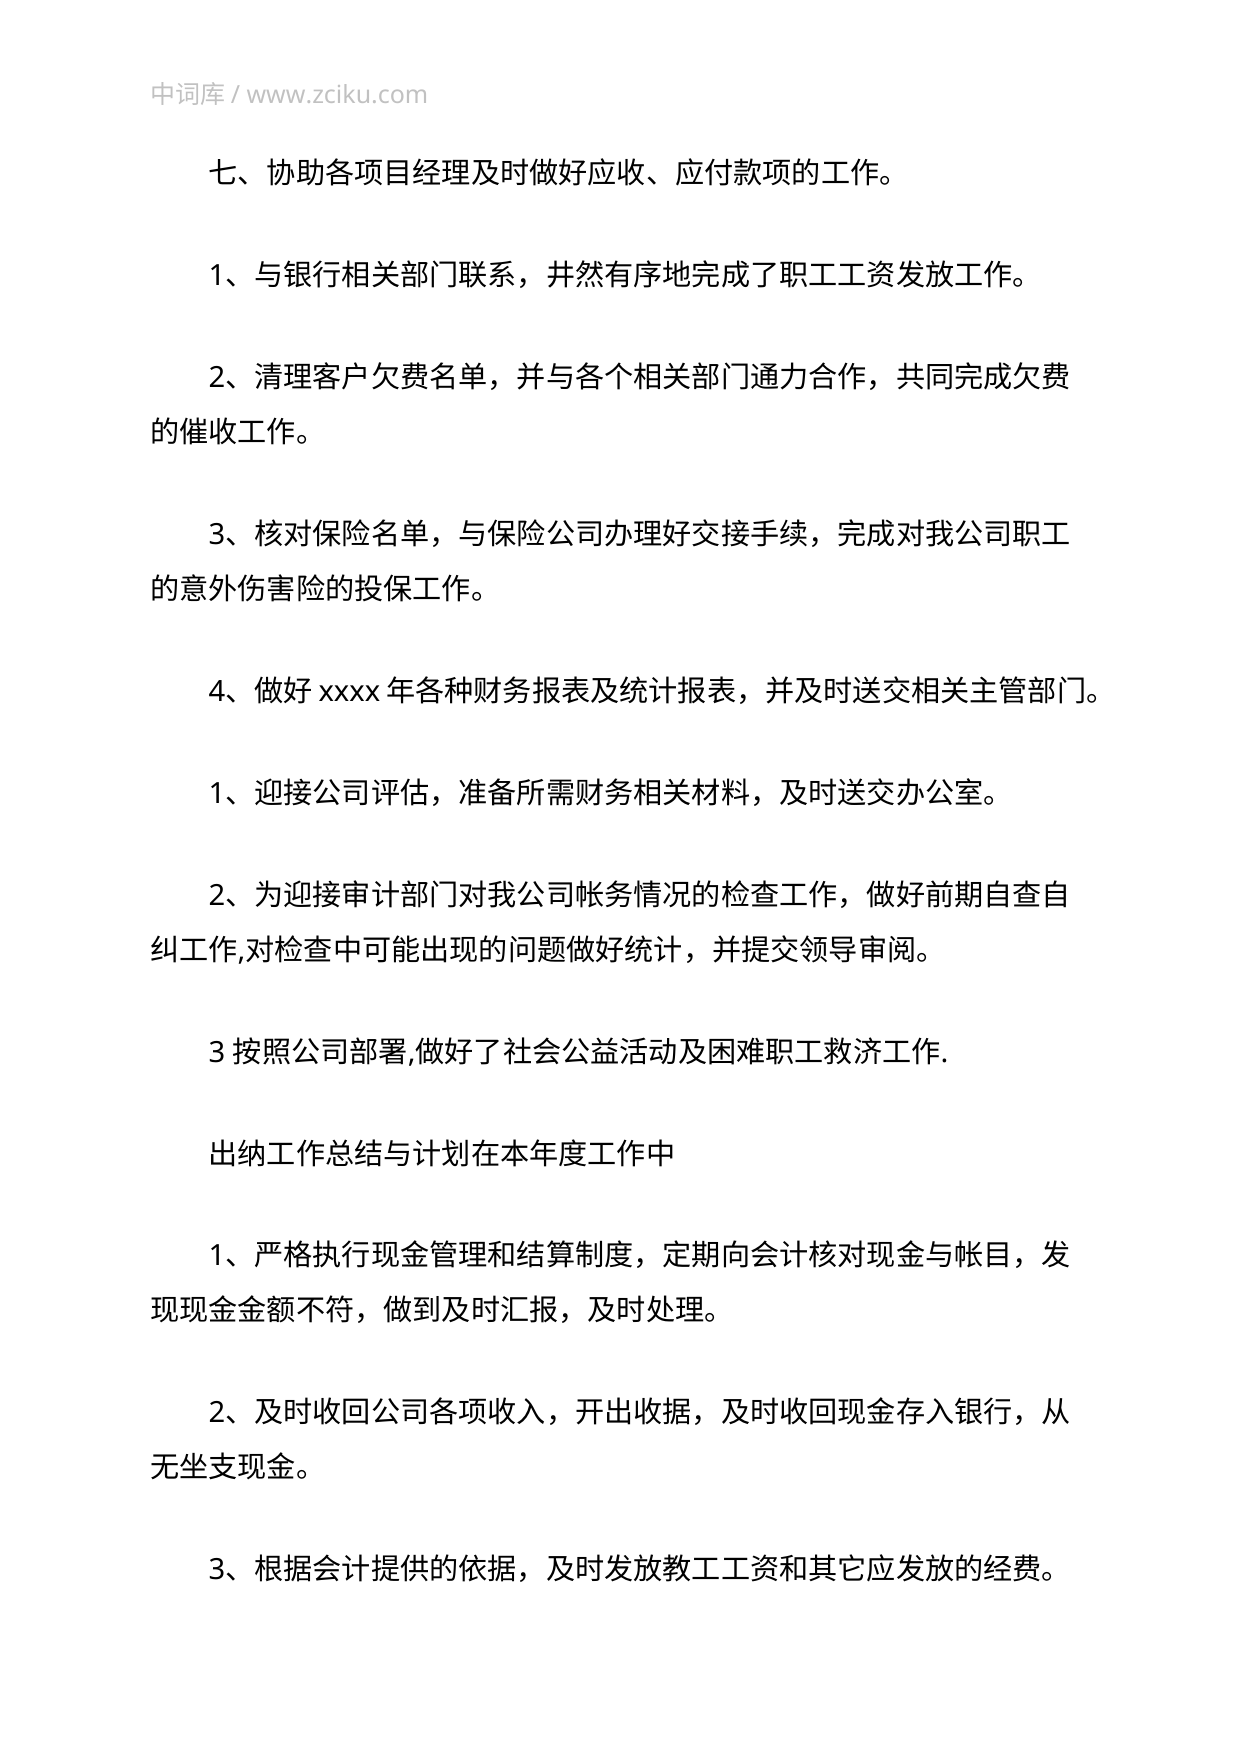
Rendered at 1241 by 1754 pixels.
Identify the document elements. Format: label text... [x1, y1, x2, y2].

text 3、根据会计提供的依据，及时发放教工工资和其它应发放的经费。 [150, 1546, 1090, 1588]
text 1、与银行相关部门联系，井然有序地完成了职工工资发放工作。 [150, 252, 1090, 294]
text 3 按照公司部署,做好了社会公益活动及困难职工救济工作. [150, 1028, 1090, 1071]
text 3、核对保险名单，与保险公司办理好交接手续，完成对我公司职工的意外伤害险的投保工作。 [150, 511, 1090, 608]
text 七、协助各项目经理及时做好应收、应付款项的工作。 [150, 150, 1090, 192]
text 1、迎接公司评估，准备所需财务相关材料，及时送交办公室。 [150, 769, 1090, 812]
text 1、严格执行现金管理和结算制度，定期向会计核对现金与帐目，发现现金金额不符，做到及时汇报，及时处理。 [150, 1232, 1090, 1329]
text 2、及时收回公司各项收入，开出收据，及时收回现金存入银行，从无坐支现金。 [150, 1389, 1090, 1486]
text 4、做好xxxx年各种财务报表及统计报表，并及时送交相关主管部门。 [150, 667, 1090, 710]
text 2、清理客户欠费名单，并与各个相关部门通力合作，共同完成欠费的催收工作。 [150, 354, 1090, 451]
text 2、为迎接审计部门对我公司帐务情况的检查工作，做好前期自查自纠工作,对检查中可能出现的问题做好统计，并提交领导审阅。 [150, 871, 1090, 969]
text 出纳工作总结与计划在本年度工作中 [150, 1130, 1090, 1172]
